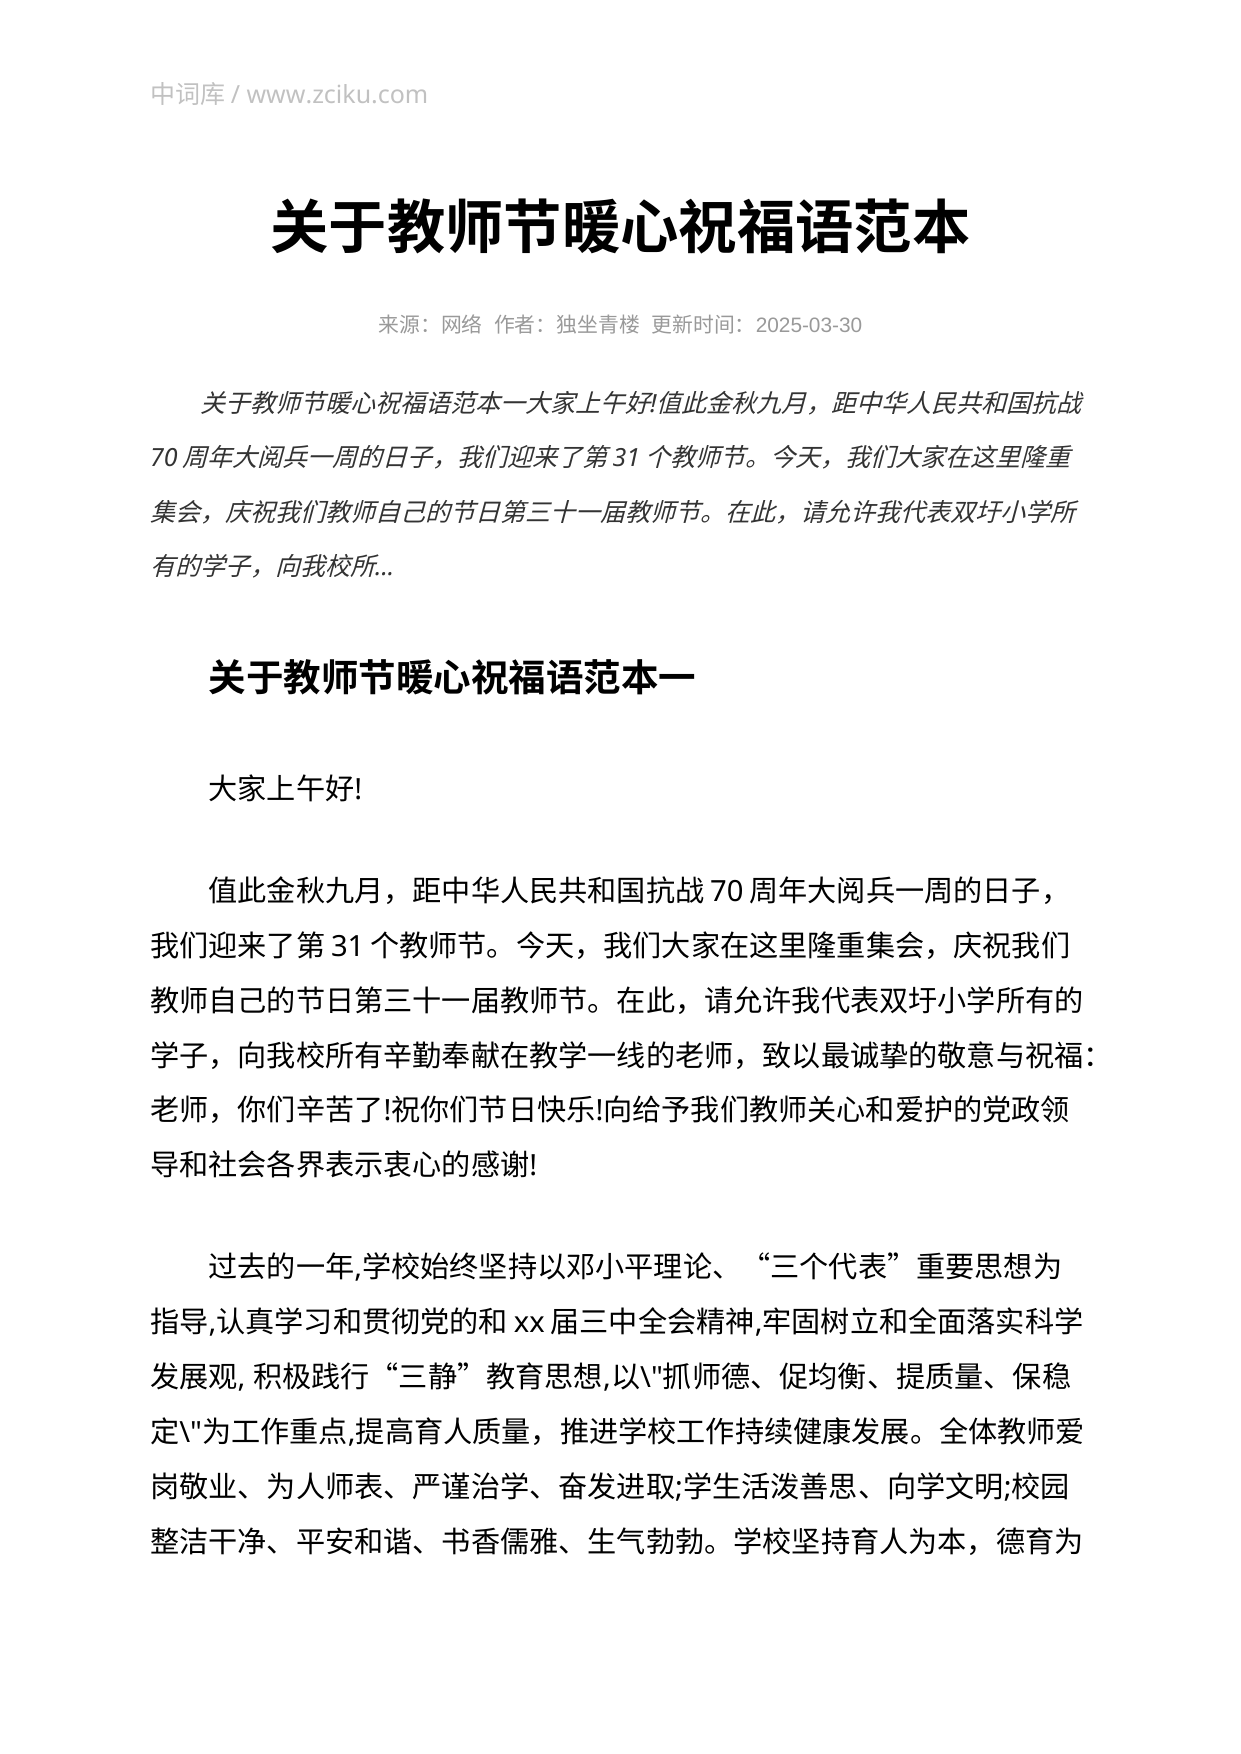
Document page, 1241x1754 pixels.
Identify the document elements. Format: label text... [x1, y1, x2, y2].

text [150, 1244, 1090, 1561]
text 来源：网络 作者：独坐青楼 更新时间：2025-03-30 [150, 313, 1090, 337]
text 大家上午好! [150, 765, 1090, 808]
text 值此金秋九月，距中华人民共和国抗战70周年大阅兵一周的日子，我们迎来了第31个教师节。今天，我们大家在这里隆重集会，庆祝我们教师自己的节日第三十一届教师节。在此，请允许我代表双圩小学所有的学子，向我校所有辛勤奉献在教学一线的老师，致以最诚挚的敬意与祝福：老师，你们辛苦了!祝你们节日快乐!向给予我们教师关心和爱护的党政领导和社会各界表示衷心的感谢! [150, 867, 1090, 1184]
text 关于教师节暖心祝福语范本一 [150, 648, 1090, 702]
text 关于教师节暖心祝福语范本一大家上午好!值此金秋九月，距中华人民共和国抗战70周年大阅兵一周的日子，我们迎来了第31个教师节。今天，我们大家在这里隆重集会，庆祝我们教师自己的节日第三十一届教师节。在此，请允许我代表双圩小学所有的学子，向我校所... [150, 383, 1090, 583]
subtitle 关于教师节暖心祝福语范本 [150, 181, 1090, 266]
